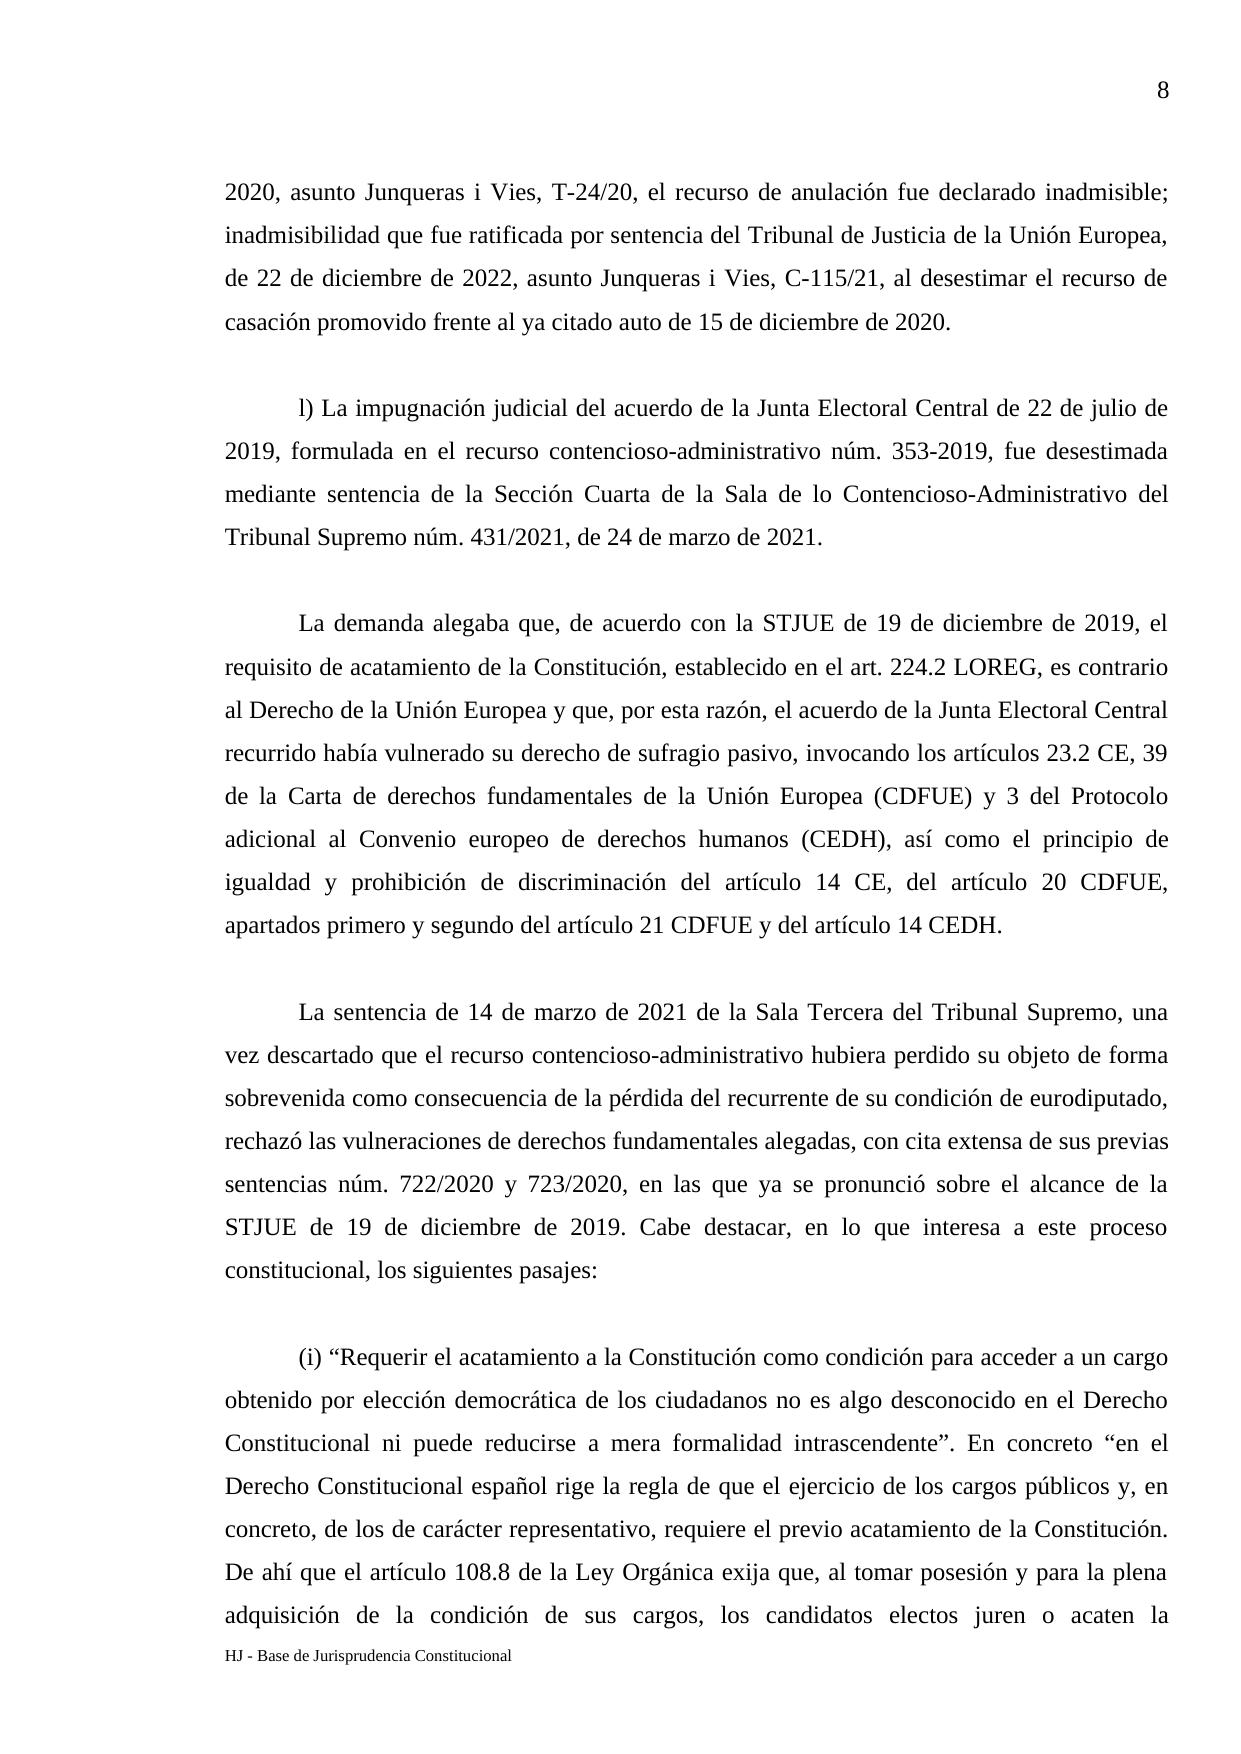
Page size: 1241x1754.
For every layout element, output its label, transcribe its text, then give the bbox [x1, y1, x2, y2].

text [224, 177, 1169, 335]
text La demanda alegaba que, de acuerdo con la STJUE de 19 de diciembre de 2019, el requisito de acatamiento de la Constitución, establecido en el art. 224.2 LOREG, es contrario al Derecho de la Unión Europea y que, por esta razón, el acuerdo de la Junta Electoral Central recurrido había vulnerado su derecho de sufragio pasivo, invocando los artículos 23.2 CE, 39 de la Carta de derechos fundamentales de la Unión Europea (CDFUE) y 3 del Protocolo adicional al Convenio europeo de derechos humanos (CEDH), así como el principio de igualdad y prohibición de discriminación del artículo 14 CE, del artículo 20 CDFUE, apartados primero y segundo del artículo 21 CDFUE y del artículo 14 CEDH. [224, 608, 1169, 939]
text l) La impugnación judicial del acuerdo de la Junta Electoral Central de 22 de julio de 2019, formulada en el recurso contencioso-administrativo núm. 353-2019, fue desestimada mediante sentencia de la Sección Cuarta de la Sala de lo Contencioso-Administrativo del Tribunal Supremo núm. 431/2021, de 24 de marzo de 2021. [224, 393, 1169, 551]
text La sentencia de 14 de marzo de 2021 de la Sala Tercera del Tribunal Supremo, una vez descartado que el recurso contencioso-administrativo hubiera perdido su objeto de forma sobrevenida como consecuencia de la pérdida del recurrente de su condición de eurodiputado, rechazó las vulneraciones de derechos fundamentales alegadas, con cita extensa de sus previas sentencias núm. 722/2020 y 723/2020, en las que ya se pronunció sobre el alcance de la STJUE de 19 de diciembre de 2019. Cabe destacar, en lo que interesa a este proceso constitucional, los siguientes pasajes: [224, 997, 1169, 1284]
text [224, 1342, 1169, 1629]
